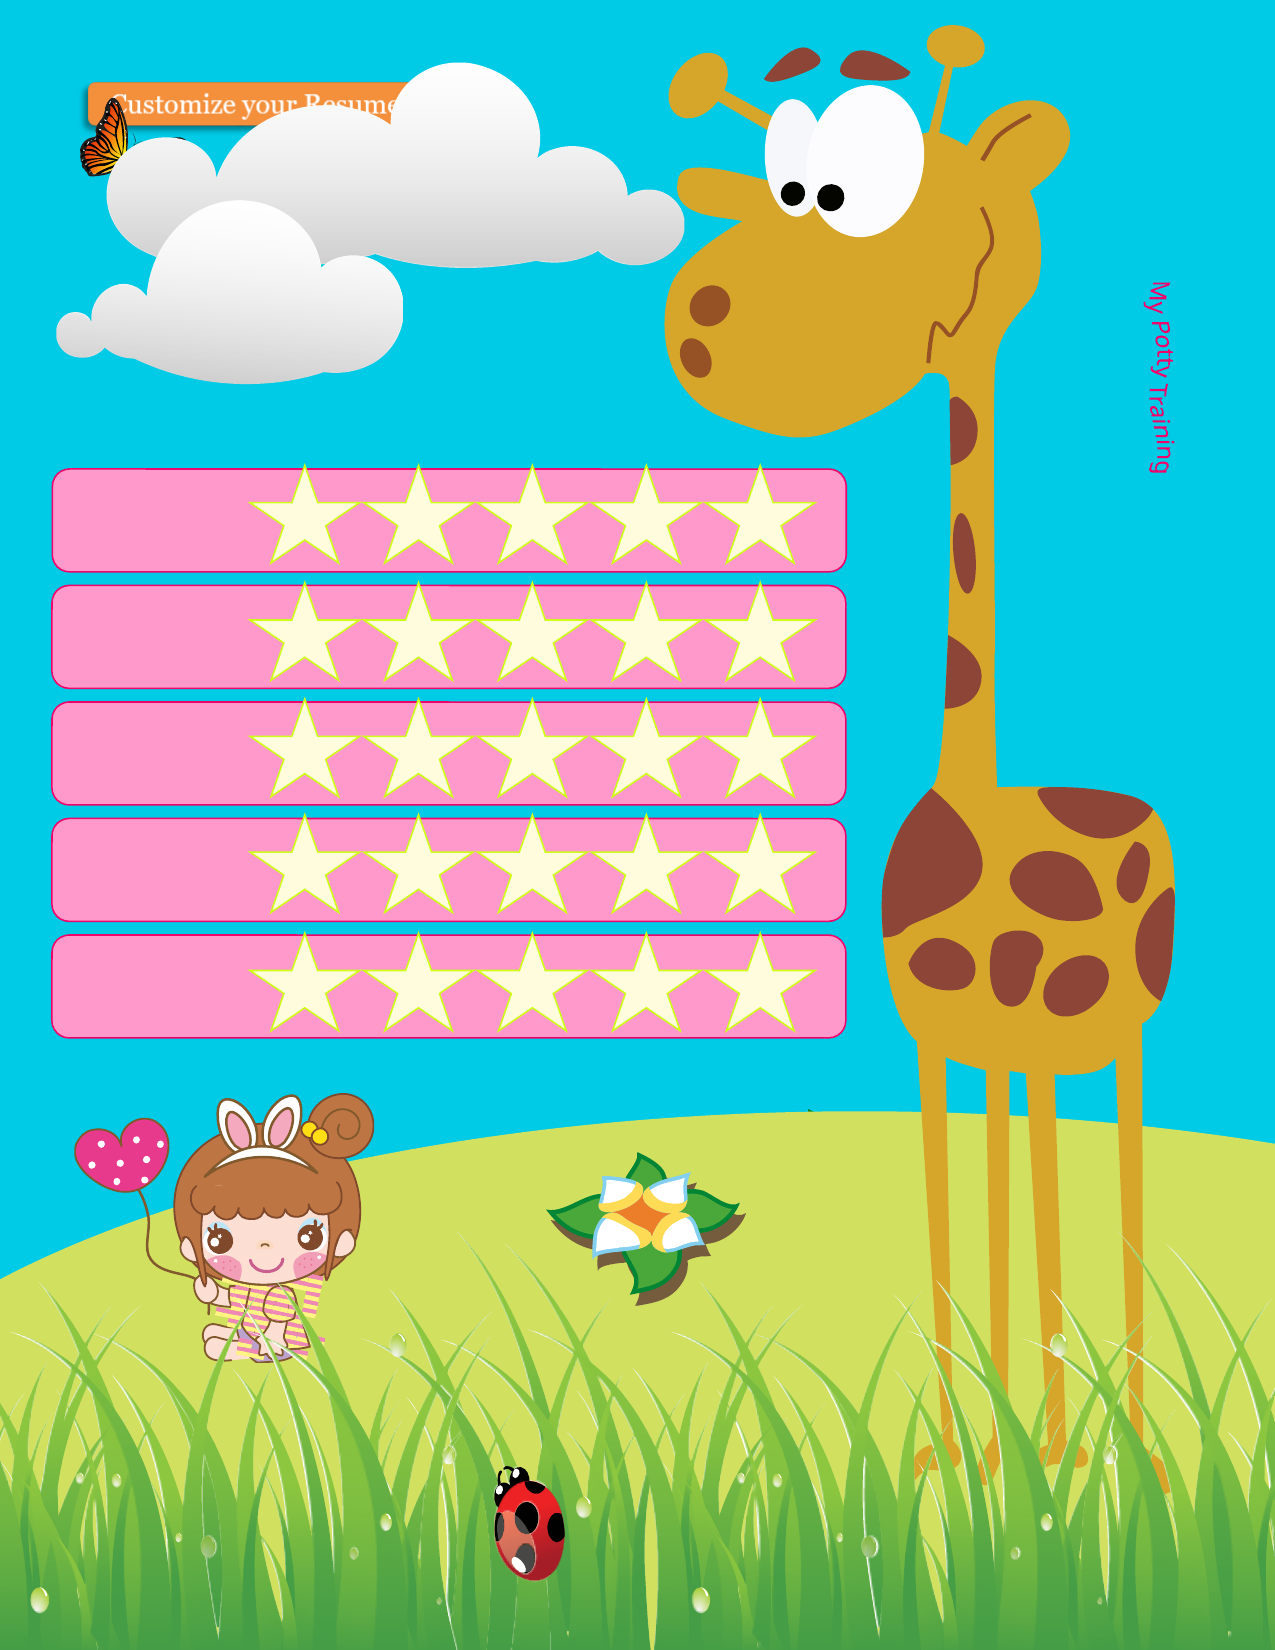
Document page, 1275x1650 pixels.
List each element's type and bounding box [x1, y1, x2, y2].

picture [75, 75, 416, 150]
